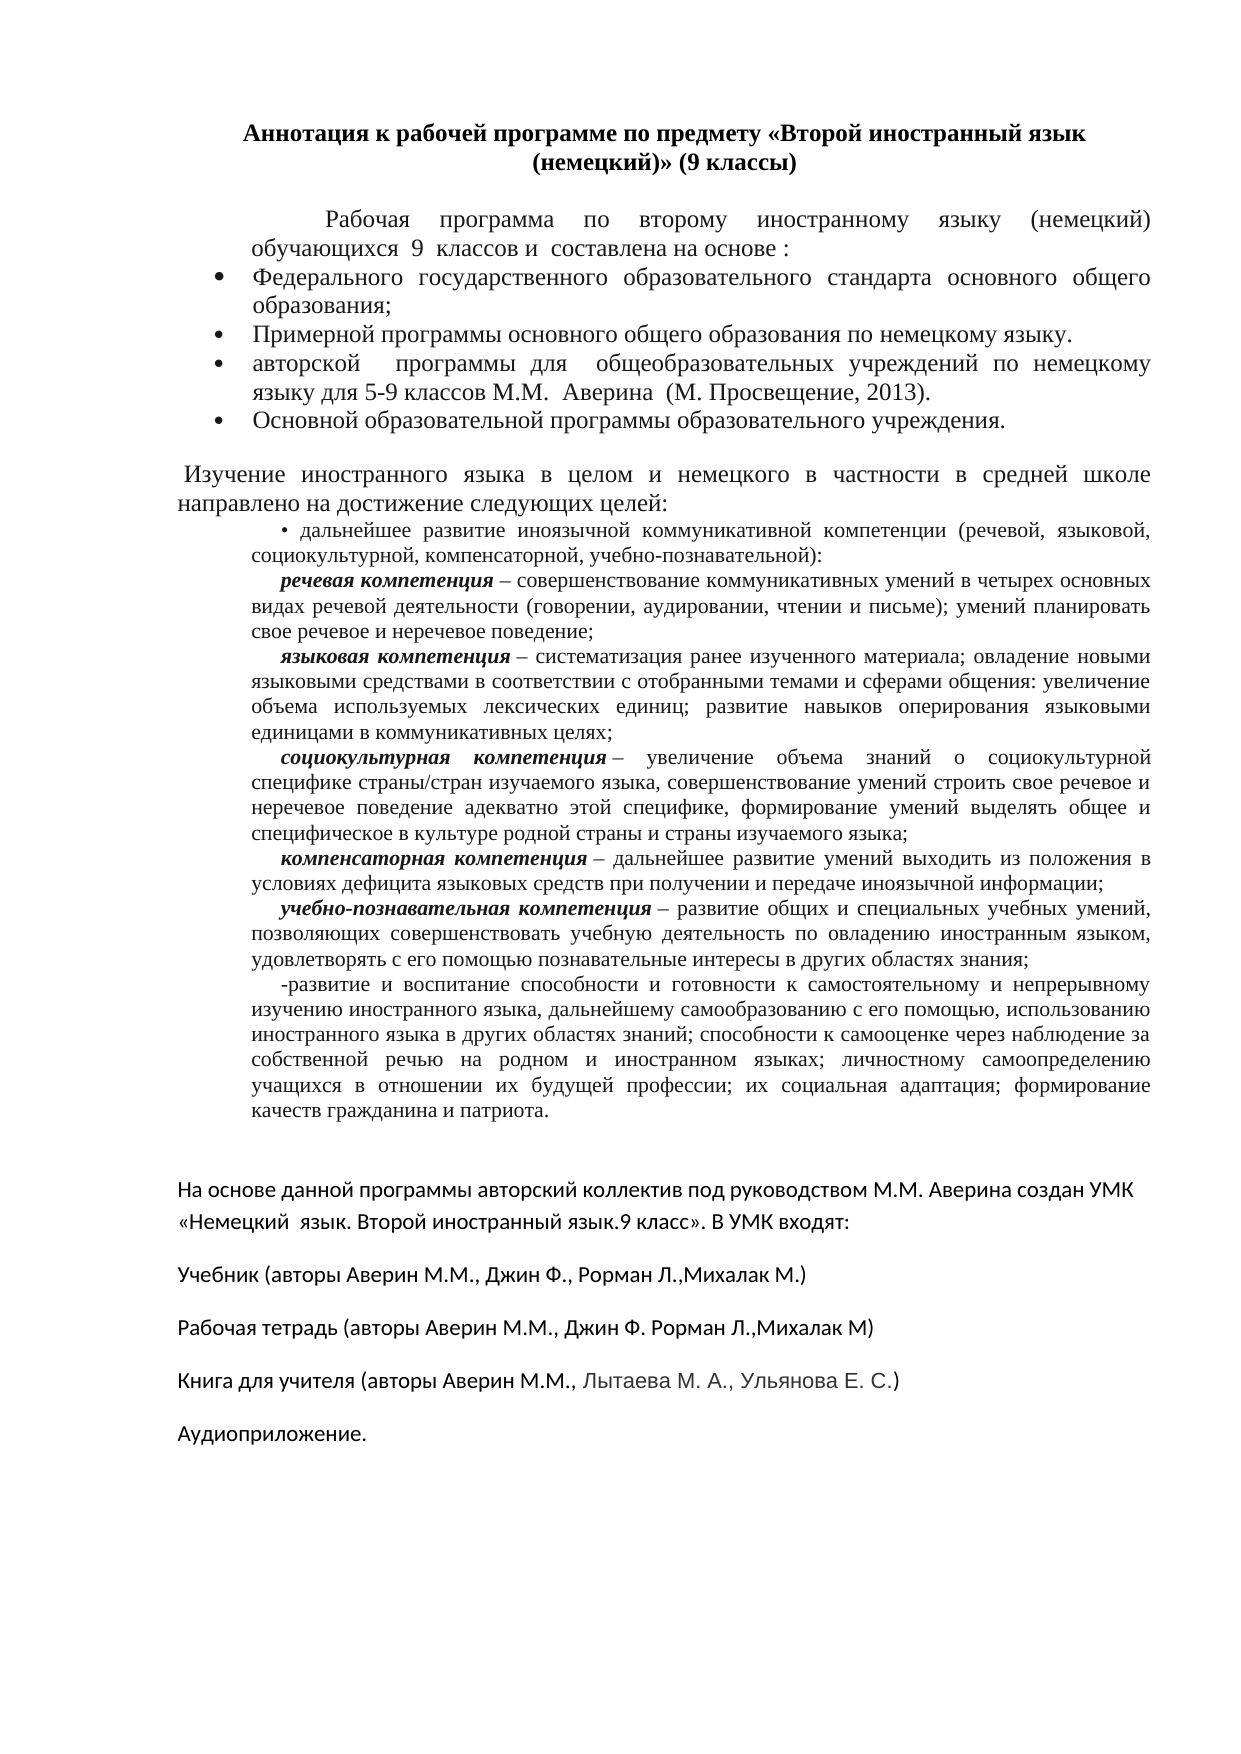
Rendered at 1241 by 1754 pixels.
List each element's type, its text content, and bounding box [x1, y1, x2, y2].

text На основе данной программы авторский коллектив под руководством М.М. Аверина создан УМК «Немецкий язык. Второй иностранный язык.9 класс». В УМК входят: [177, 1175, 1152, 1235]
text -развитие и воспитание способности и готовности к самостоятельному и непрерывному изучению иностранного языка, дальнейшему самообразованию с его помощью, использованию иностранного языка в других областях знаний; способности к самооценке через наблюдение за собственной речью на родном и иностранном языках; личностному самоопределению учащихся в отношении их будущей профессии; их социальная адаптация; формирование качеств гражданина и патриота. [251, 971, 1152, 1122]
text Аудиоприложение. [177, 1419, 1152, 1447]
text • дальнейшее развитие иноязычной коммуникативной компетенции (речевой, языковой, социокультурной, компенсаторной, учебно-познавательной): [251, 517, 1152, 567]
text учебно-познавательная компетенция – развитие общих и специальных учебных умений, позволяющих совершенствовать учебную деятельность по овладению иностранным языком, удовлетворять с его помощью познавательные интересы в других областях знания; [251, 895, 1152, 971]
text Рабочая программа по второму иностранному языку (немецкий) обучающихся 9 классов и составлена на основе : [251, 204, 1152, 262]
text Учебник (авторы Аверин М.М., Джин Ф., Рорман Л.,Михалак М.) [177, 1260, 1152, 1288]
text Рабочая тетрадь (авторы Аверин М.М., Джин Ф. Рорман Л.,Михалак М) [177, 1313, 1152, 1341]
text Аннотация к рабочей программе по предмету «Второй иностранный язык (немецкий)» (9 классы) [177, 118, 1152, 176]
text компенсаторная компетенция – дальнейшее развитие умений выходить из положения в условиях дефицита языковых средств при получении и передаче иноязычной информации; [251, 845, 1152, 895]
list авторской программы для общеобразовательных учреждений по немецкому языку для 5-9 классов М.М. Аверина (М. Просвещение, 2013). [215, 348, 1152, 406]
list Основной образовательной программы образовательного учреждения. [215, 406, 1152, 434]
text языковая компетенция – систематизация ранее изученного материала; овладение новыми языковыми средствами в соответствии с отобранными темами и сферами общения: увеличение объема используемых лексических единиц; развитие навыков оперирования языковыми единицами в коммуникативных целях; [251, 643, 1152, 744]
text Изучение иностранного языка в целом и немецкого в частности в средней школе направлено на достижение следующих целей: [177, 459, 1152, 517]
list Федерального государственного образовательного стандарта основного общего образования; [215, 262, 1152, 319]
text Книга для учителя (авторы Аверин М.М., Лытаева М. А., Ульянова Е. С.) [177, 1366, 1152, 1394]
text социокультурная компетенция – увеличение объема знаний о социокультурной специфике страны/стран изучаемого языка, совершенствование умений строить свое речевое и неречевое поведение адекватно этой специфике, формирование умений выделять общее и специфическое в культуре родной страны и страны изучаемого языка; [251, 744, 1152, 845]
text речевая компетенция – совершенствование коммуникативных умений в четырех основных видах речевой деятельности (говорении, аудировании, чтении и письме); умений планировать свое речевое и неречевое поведение; [251, 567, 1152, 643]
list Примерной программы основного общего образования по немецкому языку. [215, 319, 1152, 348]
